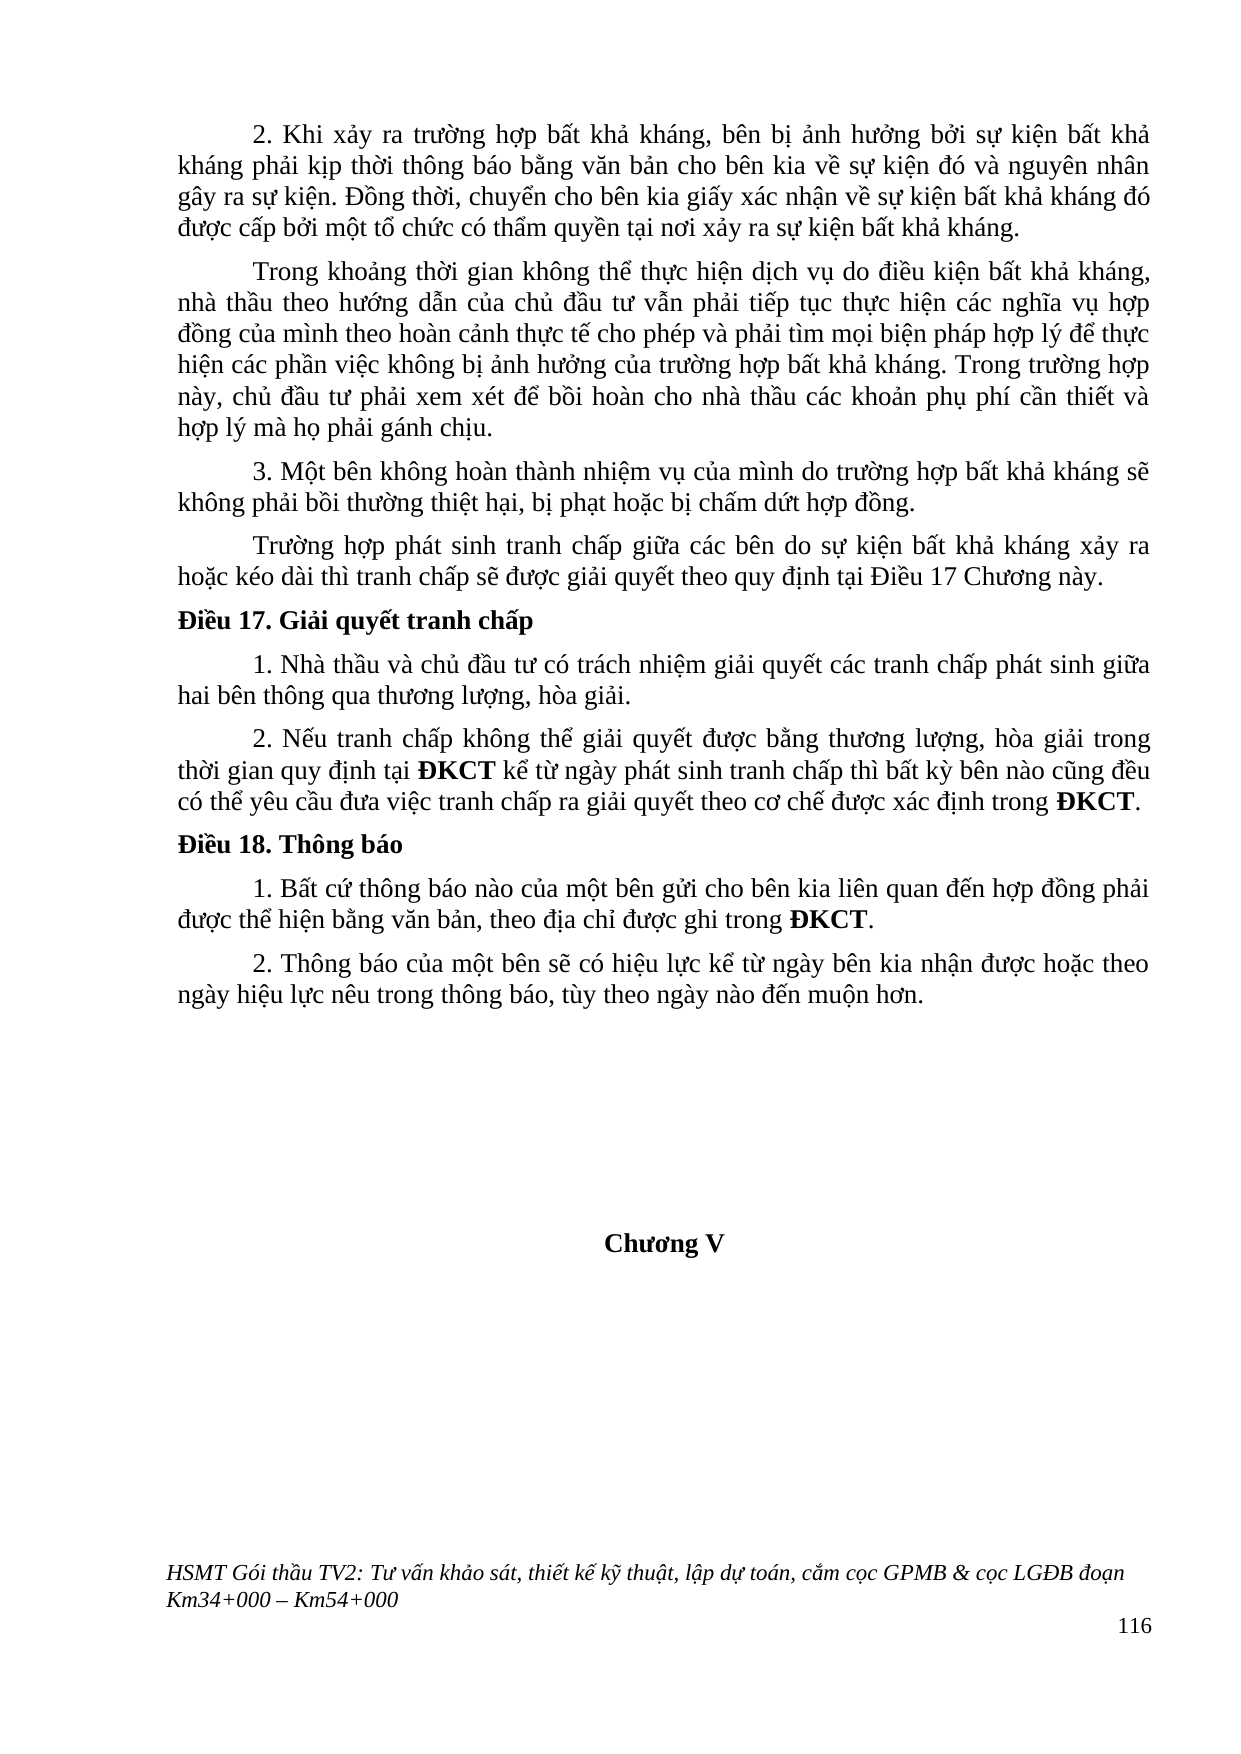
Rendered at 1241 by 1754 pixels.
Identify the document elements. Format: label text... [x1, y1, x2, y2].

text Trường hợp phát sinh tranh chấp giữa các bên do sự kiện bất khả kháng xảy ra hoặc kéo dài thì tranh chấp sẽ được giải quyết theo quy định tại Điều 17 Chương này. [177, 529, 1152, 592]
text Điều 17. Giải quyết tranh chấp [177, 604, 1152, 635]
text 3. Một bên không hoàn thành nhiệm vụ của mình do trường hợp bất khả kháng sẽ không phải bồi thường thiệt hại, bị phạt hoặc bị chấm dứt hợp đồng. [177, 454, 1152, 517]
text 2. Nếu tranh chấp không thể giải quyết được bằng thương lượng, hòa giải trong thời gian quy định tại ĐKCT kể từ ngày phát sinh tranh chấp thì bất kỳ bên nào cũng đều có thể yêu cầu đưa việc tranh chấp ra giải quyết theo cơ chế được xác định trong ĐKCT. [177, 723, 1152, 816]
text 1. Nhà thầu và chủ đầu tư có trách nhiệm giải quyết các tranh chấp phát sinh giữa hai bên thông qua thương lượng, hòa giải. [177, 648, 1152, 710]
text 2. Khi xảy ra trường hợp bất khả kháng, bên bị ảnh hưởng bởi sự kiện bất khả kháng phải kịp thời thông báo bằng văn bản cho bên kia về sự kiện đó và nguyên nhân gây ra sự kiện. Đồng thời, chuyển cho bên kia giấy xác nhận về sự kiện bất khả kháng đó được cấp bởi một tổ chức có thẩm quyền tại nơi xảy ra sự kiện bất khả kháng. [177, 118, 1152, 243]
text 1. Bất cứ thông báo nào của một bên gửi cho bên kia liên quan đến hợp đồng phải được thể hiện bằng văn bản, theo địa chỉ được ghi trong ĐKCT. [177, 872, 1152, 934]
text Chương V [177, 1227, 1152, 1259]
text Điều 18. Thông báo [177, 828, 1152, 860]
text 2. Thông báo của một bên sẽ có hiệu lực kể từ ngày bên kia nhận được hoặc theo ngày hiệu lực nêu trong thông báo, tùy theo ngày nào đến muộn hơn. [177, 947, 1152, 1009]
text Trong khoảng thời gian không thể thực hiện dịch vụ do điều kiện bất khả kháng, nhà thầu theo hướng dẫn của chủ đầu tư vẫn phải tiếp tục thực hiện các nghĩa vụ hợp đồng của mình theo hoàn cảnh thực tế cho phép và phải tìm mọi biện pháp hợp lý để thực hiện các phần việc không bị ảnh hưởng của trường hợp bất khả kháng. Trong trường hợp này, chủ đầu tư phải xem xét để bồi hoàn cho nhà thầu các khoản phụ phí cần thiết và hợp lý mà họ phải gánh chịu. [177, 255, 1152, 442]
